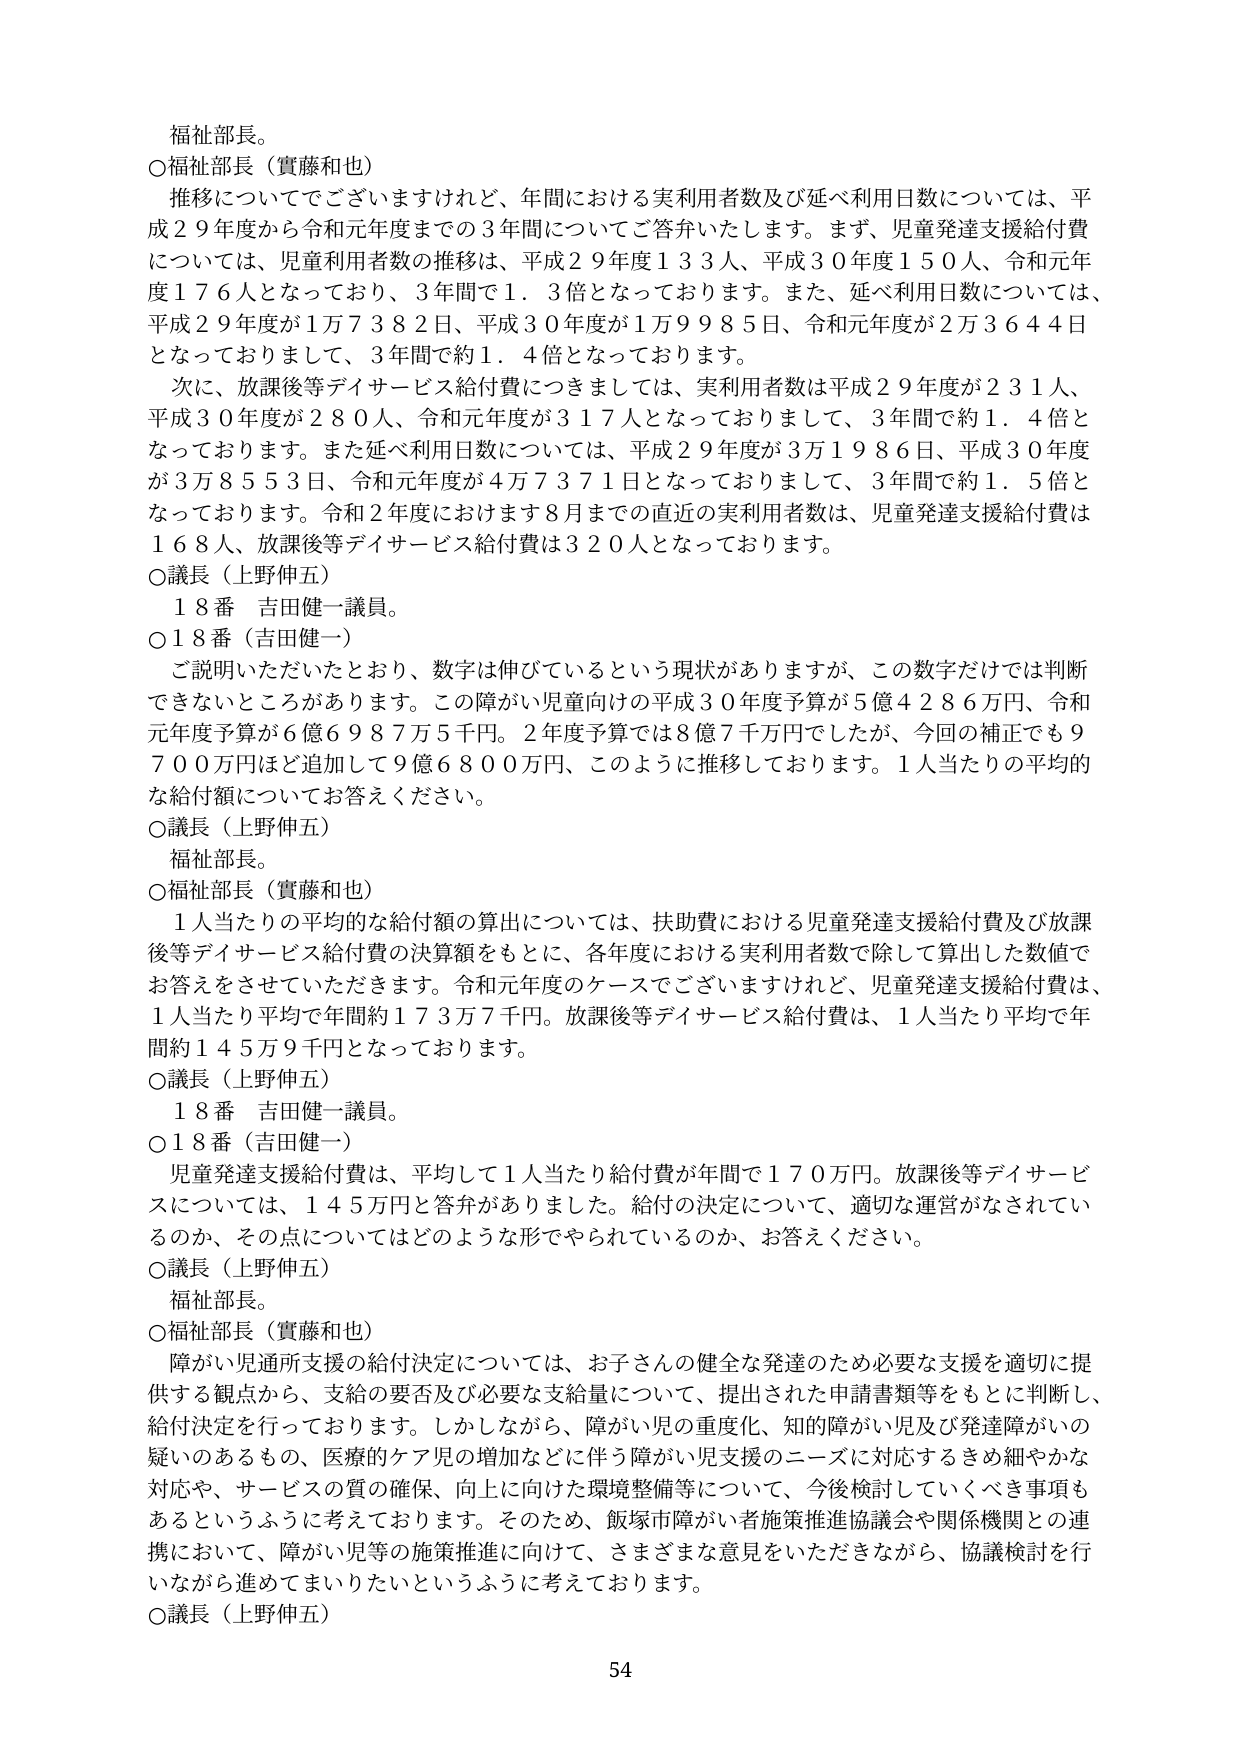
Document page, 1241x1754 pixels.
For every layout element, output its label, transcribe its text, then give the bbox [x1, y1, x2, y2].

text 福祉部長。 [148, 118, 1092, 149]
text 障がい児通所支援の給付決定については、お子さんの健全な発達のため必要な支援を適切に提供する観点から、支給の要否及び必要な支給量について、提出された申請書類等をもとに判断し、給付決定を行っております。しかしながら、障がい児の重度化、知的障がい児及び発達障がいの疑いのあるもの、医療的ケア児の増加などに伴う障がい児支援のニーズに対応するきめ細やかな対応や、サービスの質の確保、向上に向けた環境整備等について、今後検討していくべき事項もあるというふうに考えております。そのため、飯塚市障がい者施策推進協議会や関係機関との連携において、障がい児等の施策推進に向けて、さまざまな意見をいただきながら、協議検討を行いながら進めてまいりたいというふうに考えております。 [148, 1346, 1092, 1598]
text 児童発達支援給付費は、平均して１人当たり給付費が年間で１７０万円。放課後等デイサービスについては、１４５万円と答弁がありました。給付の決定について、適切な運営がなされているのか、その点についてはどのような形でやられているのか、お答えください。 [148, 1157, 1092, 1251]
text 推移についてでございますけれど、年間における実利用者数及び延べ利用日数については、平成２９年度から令和元年度までの３年間についてご答弁いたします。まず、児童発達支援給付費については、児童利用者数の推移は、平成２９年度１３３人、平成３０年度１５０人、令和元年度１７６人となっており、３年間で１．３倍となっております。また、延べ利用日数については、平成２９年度が１万７３８２日、平成３０年度が１万９９８５日、令和元年度が２万３６４４日となっておりまして、３年間で約１．４倍となっております。 [148, 181, 1092, 370]
text ○１８番（吉田健一） [148, 622, 1092, 653]
text １８番 吉田健一議員。 [148, 590, 1092, 622]
text ○福祉部長（實藤和也） [148, 1314, 1092, 1346]
text １８番 吉田健一議員。 [148, 1094, 1092, 1125]
text ○議長（上野伸五） [148, 1062, 1092, 1094]
text ○議長（上野伸五） [148, 1251, 1092, 1283]
text ○議長（上野伸五） [148, 1598, 1092, 1629]
text 福祉部長。 [148, 842, 1092, 873]
text ○福祉部長（實藤和也） [148, 873, 1092, 905]
text ○議長（上野伸五） [148, 559, 1092, 590]
text ○議長（上野伸五） [148, 811, 1092, 842]
text 次に、放課後等デイサービス給付費につきましては、実利用者数は平成２９年度が２３１人、平成３０年度が２８０人、令和元年度が３１７人となっておりまして、３年間で約１．４倍となっております。また延べ利用日数については、平成２９年度が３万１９８６日、平成３０年度が３万８５５３日、令和元年度が４万７３７１日となっておりまして、３年間で約１．５倍となっております。令和２年度におけます８月までの直近の実利用者数は、児童発達支援給付費は１６８人、放課後等デイサービス給付費は３２０人となっております。 [148, 370, 1092, 559]
text ○１８番（吉田健一） [148, 1125, 1092, 1157]
text ご説明いただいたとおり、数字は伸びているという現状がありますが、この数字だけでは判断できないところがあります。この障がい児童向けの平成３０年度予算が５億４２８６万円、令和元年度予算が６億６９８７万５千円。２年度予算では８億７千万円でしたが、今回の補正でも９７００万円ほど追加して９億６８００万円、このように推移しております。１人当たりの平均的な給付額についてお答えください。 [148, 653, 1092, 811]
text ○福祉部長（實藤和也） [148, 149, 1092, 181]
text １人当たりの平均的な給付額の算出については、扶助費における児童発達支援給付費及び放課後等デイサービス給付費の決算額をもとに、各年度における実利用者数で除して算出した数値でお答えをさせていただきます。令和元年度のケースでございますけれど、児童発達支援給付費は、１人当たり平均で年間約１７３万７千円。放課後等デイサービス給付費は、１人当たり平均で年間約１４５万９千円となっております。 [148, 905, 1092, 1062]
text 福祉部長。 [148, 1283, 1092, 1314]
